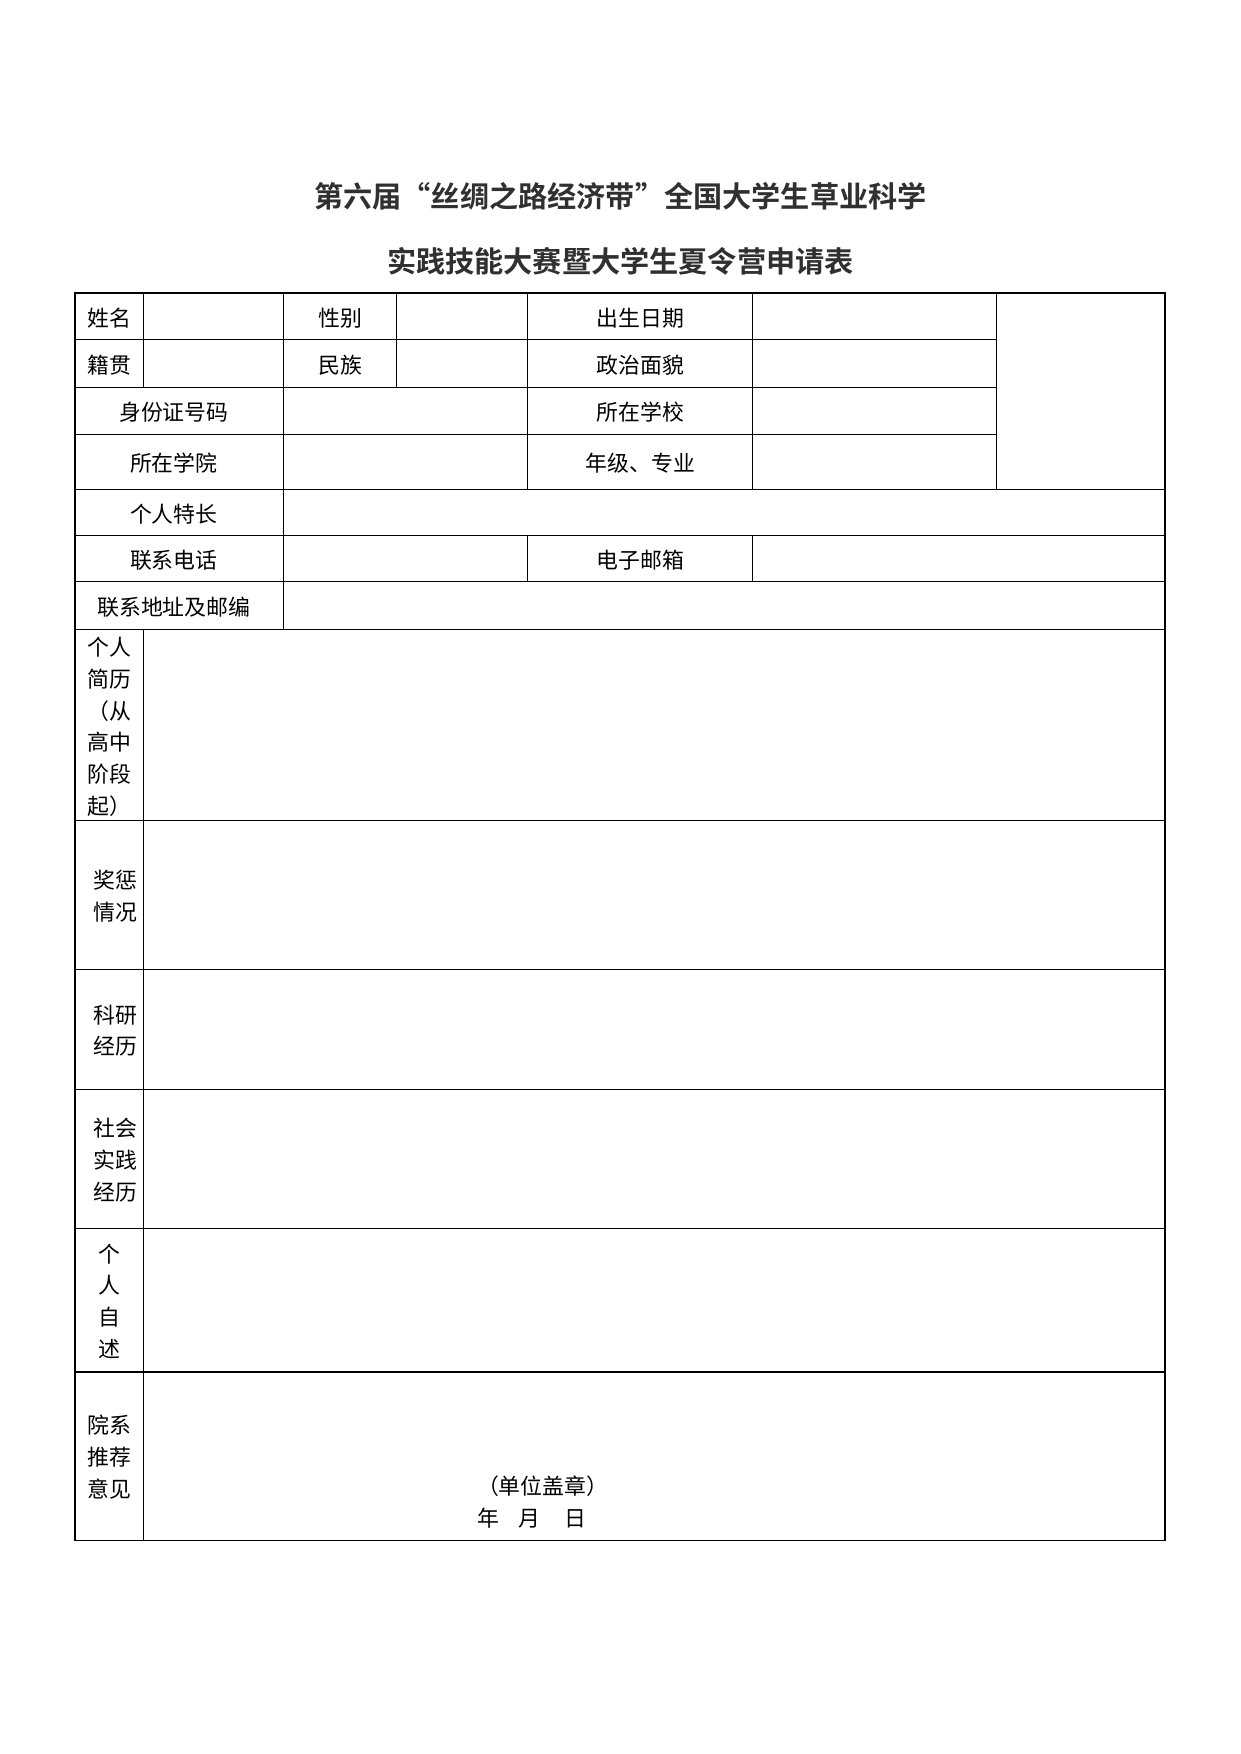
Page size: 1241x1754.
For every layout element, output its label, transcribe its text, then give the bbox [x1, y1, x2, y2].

table_cell 籍贯 [76, 340, 143, 387]
table_header [753, 294, 996, 339]
table_cell [284, 536, 527, 581]
table_cell 电子邮箱 [528, 536, 752, 581]
table_cell 个人简历（从高中阶段起） [76, 630, 143, 820]
table_cell 院系推荐意见 [76, 1373, 143, 1539]
table_cell [144, 340, 283, 387]
table_cell 奖惩情况 [76, 821, 143, 969]
table_cell [753, 435, 996, 489]
table_cell 科研经历 [76, 970, 143, 1089]
table_cell [144, 821, 1164, 969]
table_cell 所在学校 [528, 388, 752, 434]
table_cell 联系地址及邮编 [76, 582, 283, 629]
table_cell 个 人 自 述 [76, 1229, 143, 1371]
text 实践技能大赛暨大学生夏令营申请表 [187, 227, 1053, 292]
table_cell [144, 630, 1164, 820]
table_cell 社会实践经历 [76, 1090, 143, 1228]
table_cell [284, 490, 1164, 535]
table_cell 所在学院 [76, 435, 283, 489]
table_header 出生日期 [528, 294, 752, 339]
table_cell （单位盖章） 年 月 日 [144, 1373, 1164, 1539]
table_cell 年级、专业 [528, 435, 752, 489]
table_header [144, 294, 283, 339]
table_cell [753, 340, 996, 387]
table_cell 政治面貌 [528, 340, 752, 387]
table_cell [397, 340, 527, 387]
text 第六届“丝绸之路经济带”全国大学生草业科学 [187, 162, 1053, 227]
table_cell [284, 388, 527, 434]
table_cell [753, 536, 1164, 581]
table_cell 联系电话 [76, 536, 283, 581]
table_header [997, 294, 1164, 489]
table_cell 身份证号码 [76, 388, 283, 434]
table_cell [144, 1090, 1164, 1228]
table_cell [753, 388, 996, 434]
table_cell [144, 970, 1164, 1089]
table_header [397, 294, 527, 339]
table_header 性别 [284, 294, 396, 339]
table_cell [284, 435, 527, 489]
table_cell [144, 1229, 1164, 1371]
table_cell 民族 [284, 340, 396, 387]
table_cell 个人特长 [76, 490, 283, 535]
table_cell [284, 582, 1164, 629]
table_header 姓名 [76, 294, 143, 339]
